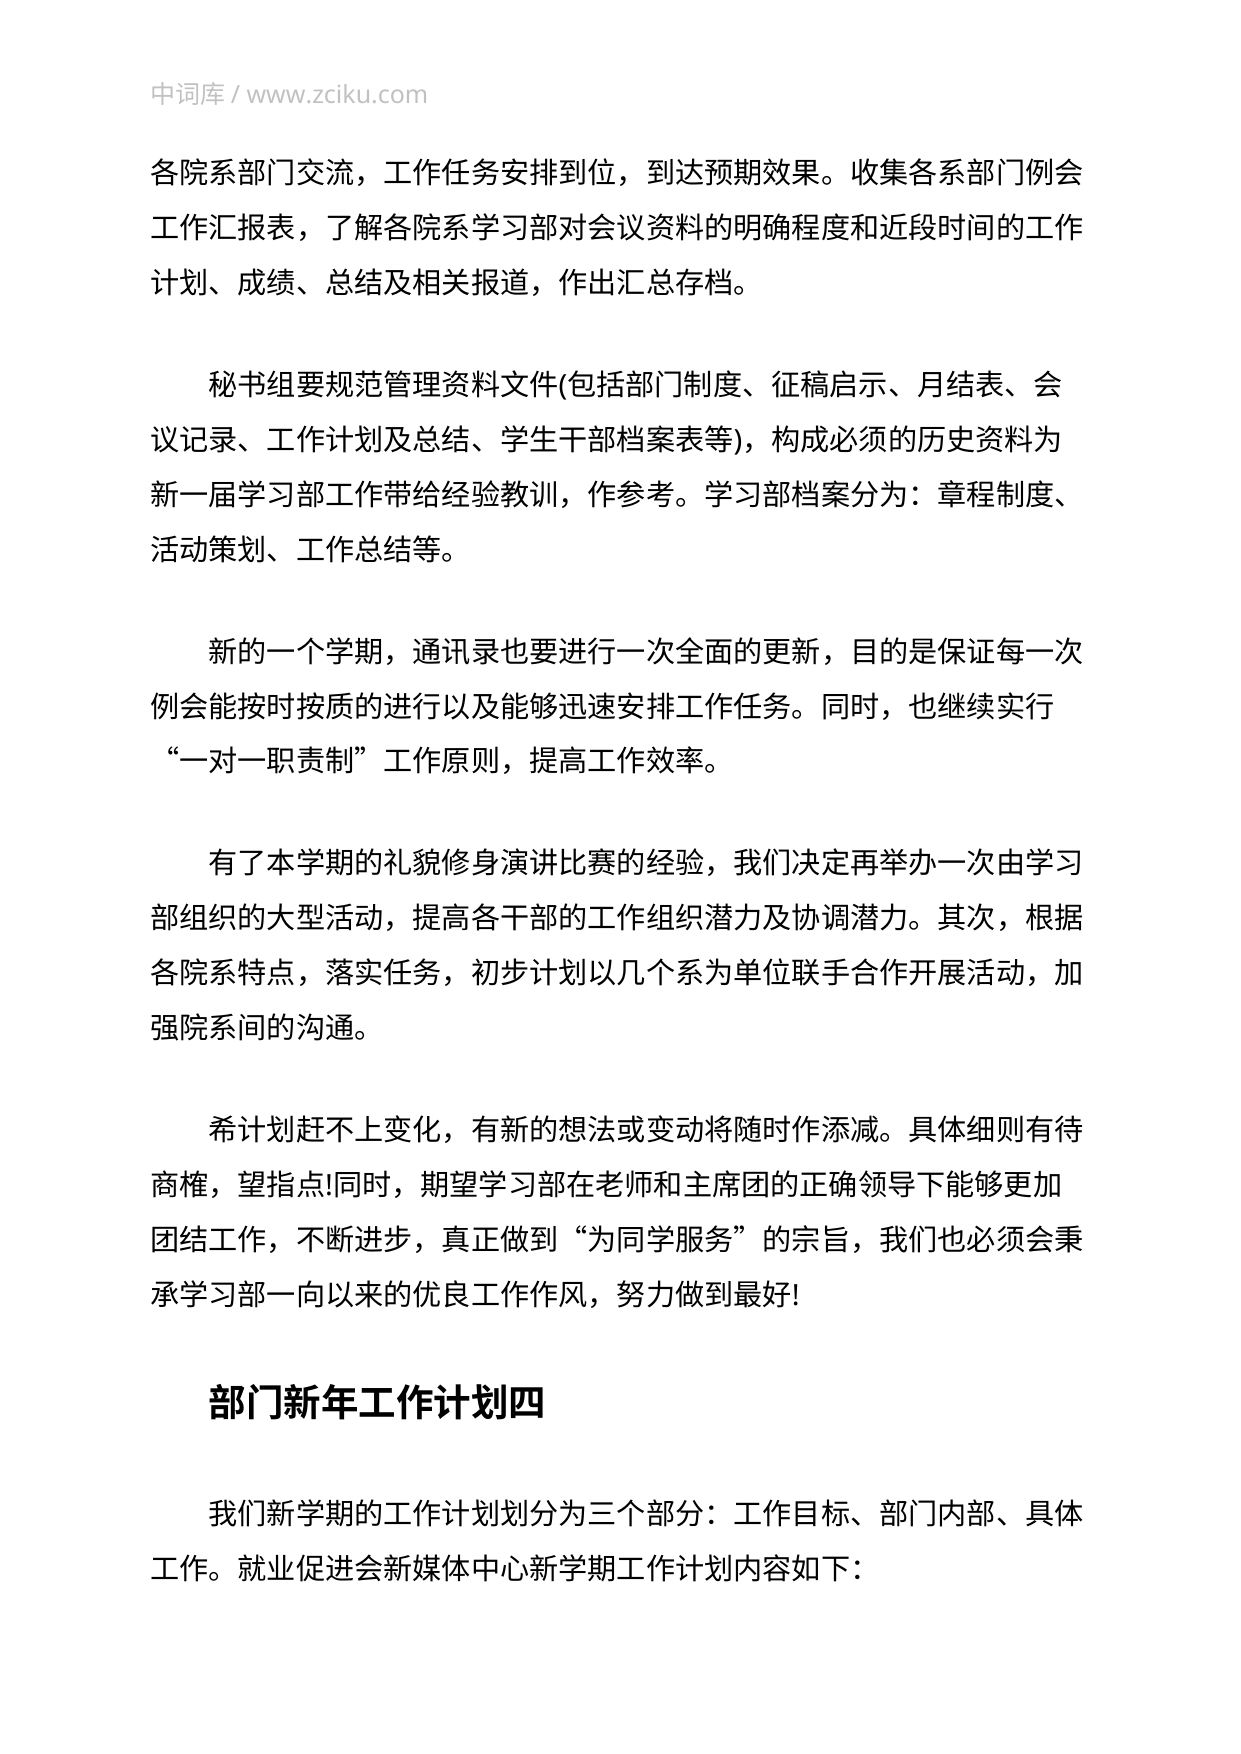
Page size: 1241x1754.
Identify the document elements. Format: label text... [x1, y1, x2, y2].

text 我们新学期的工作计划划分为三个部分：工作目标、部门内部、具体工作。就业促进会新媒体中心新学期工作计划内容如下： [150, 1490, 1090, 1588]
text 秘书组要规范管理资料文件(包括部门制度、征稿启示、月结表、会议记录、工作计划及总结、学生干部档案表等)，构成必须的历史资料为新一届学习部工作带给经验教训，作参考。学习部档案分为：章程制度、活动策划、工作总结等。 [150, 362, 1090, 569]
text 有了本学期的礼貌修身演讲比赛的经验，我们决定再举办一次由学习部组织的大型活动，提高各干部的工作组织潜力及协调潜力。其次，根据各院系特点，落实任务，初步计划以几个系为单位联手合作开展活动，加强院系间的沟通。 [150, 840, 1090, 1047]
text 部门新年工作计划四 [150, 1373, 1090, 1427]
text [150, 150, 1090, 302]
text 希计划赶不上变化，有新的想法或变动将随时作添减。具体细则有待商榷，望指点!同时，期望学习部在老师和主席团的正确领导下能够更加团结工作，不断进步，真正做到“为同学服务”的宗旨，我们也必须会秉承学习部一向以来的优良工作作风，努力做到最好! [150, 1106, 1090, 1313]
text 新的一个学期，通讯录也要进行一次全面的更新，目的是保证每一次例会能按时按质的进行以及能够迅速安排工作任务。同时，也继续实行“一对一职责制”工作原则，提高工作效率。 [150, 628, 1090, 780]
